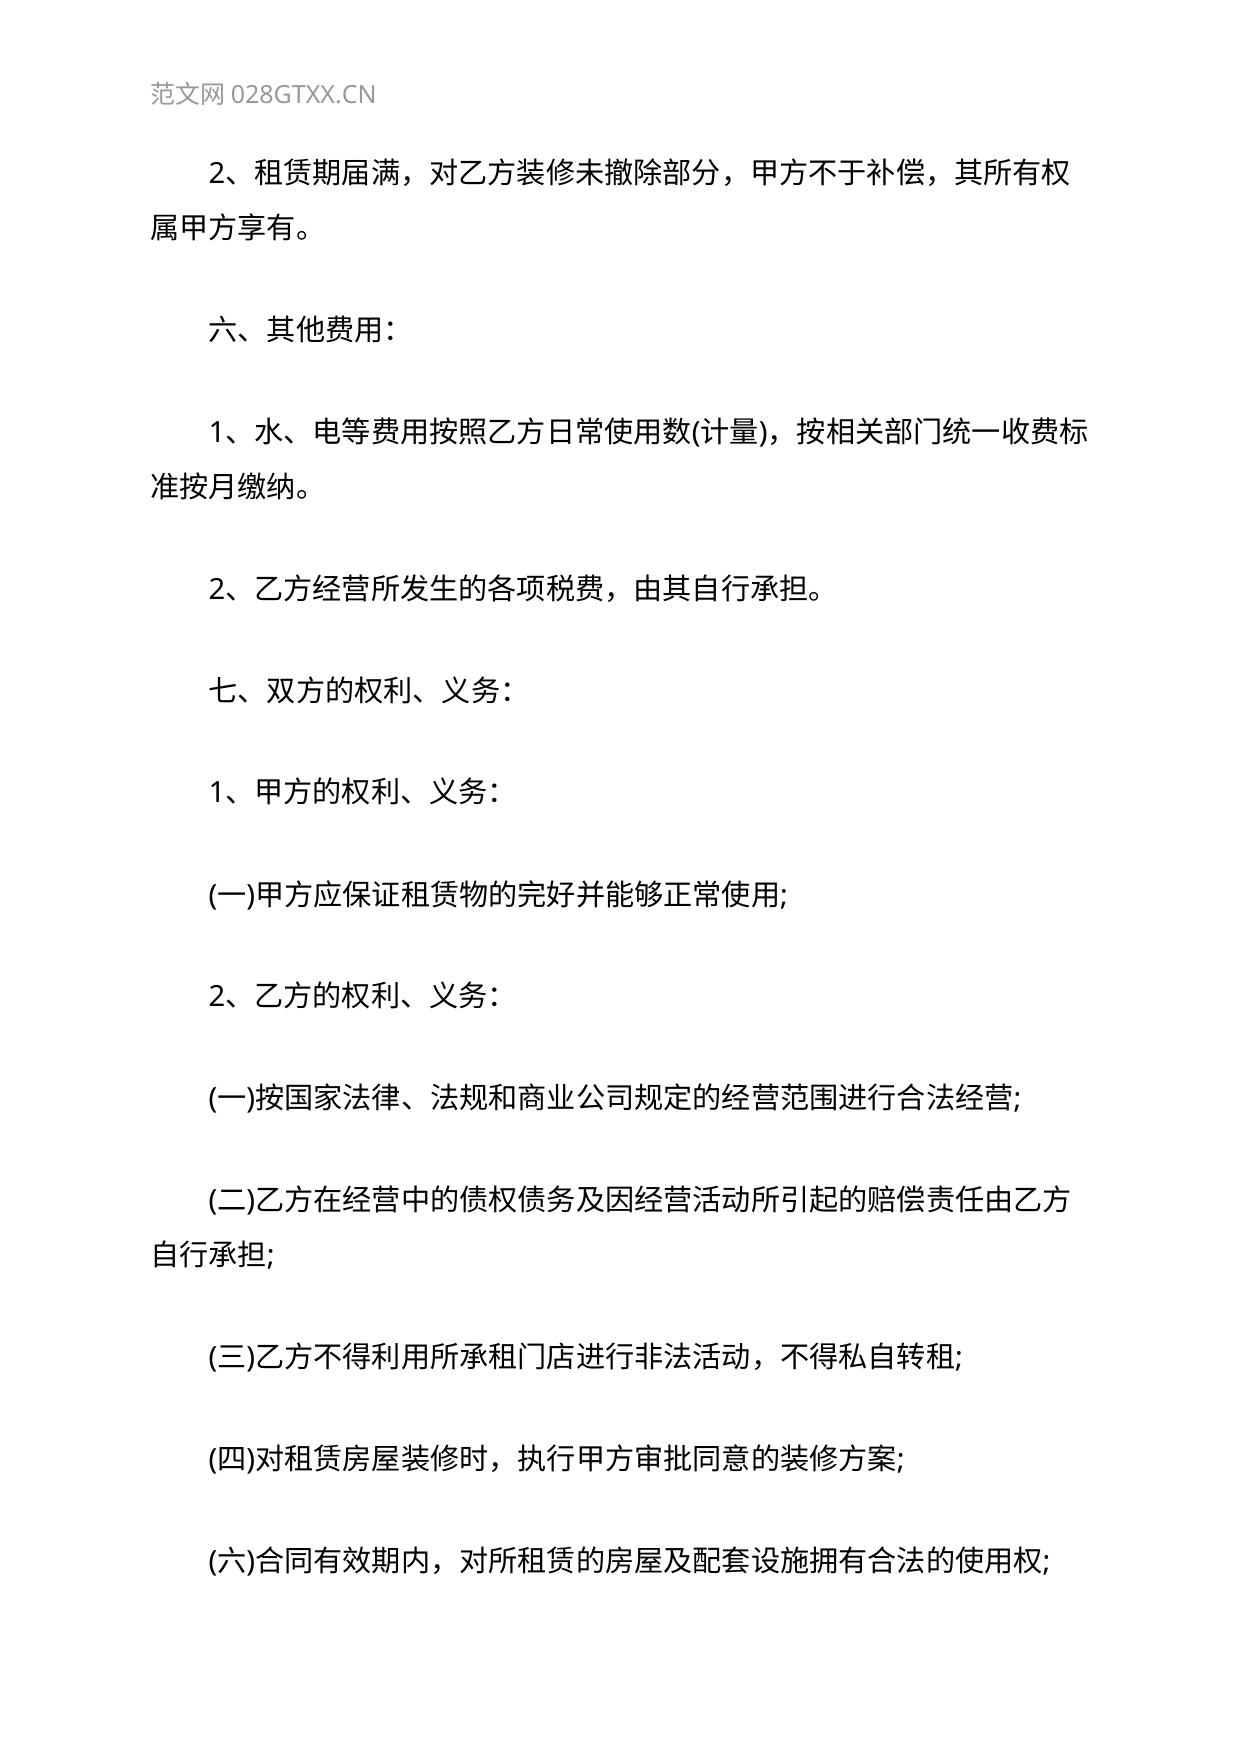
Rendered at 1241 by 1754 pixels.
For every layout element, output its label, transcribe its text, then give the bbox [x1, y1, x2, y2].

text (六)合同有效期内，对所租赁的房屋及配套设施拥有合法的使用权; [150, 1538, 1090, 1580]
text 2、租赁期届满，对乙方装修未撤除部分，甲方不于补偿，其所有权属甲方享有。 [150, 150, 1090, 247]
text (三)乙方不得利用所承租门店进行非法活动，不得私自转租; [150, 1334, 1090, 1376]
text 1、甲方的权利、义务： [150, 769, 1090, 811]
text 2、乙方经营所发生的各项税费，由其自行承担。 [150, 565, 1090, 608]
text 2、乙方的权利、义务： [150, 973, 1090, 1015]
text (一)甲方应保证租赁物的完好并能够正常使用; [150, 871, 1090, 913]
text 七、双方的权利、义务： [150, 667, 1090, 709]
text (四)对租赁房屋装修时，执行甲方审批同意的装修方案; [150, 1436, 1090, 1478]
text (一)按国家法律、法规和商业公司规定的经营范围进行合法经营; [150, 1075, 1090, 1117]
text 六、其他费用： [150, 307, 1090, 349]
text 1、水、电等费用按照乙方日常使用数(计量)，按相关部门统一收费标准按月缴纳。 [150, 408, 1090, 506]
text (二)乙方在经营中的债权债务及因经营活动所引起的赔偿责任由乙方自行承担; [150, 1177, 1090, 1274]
